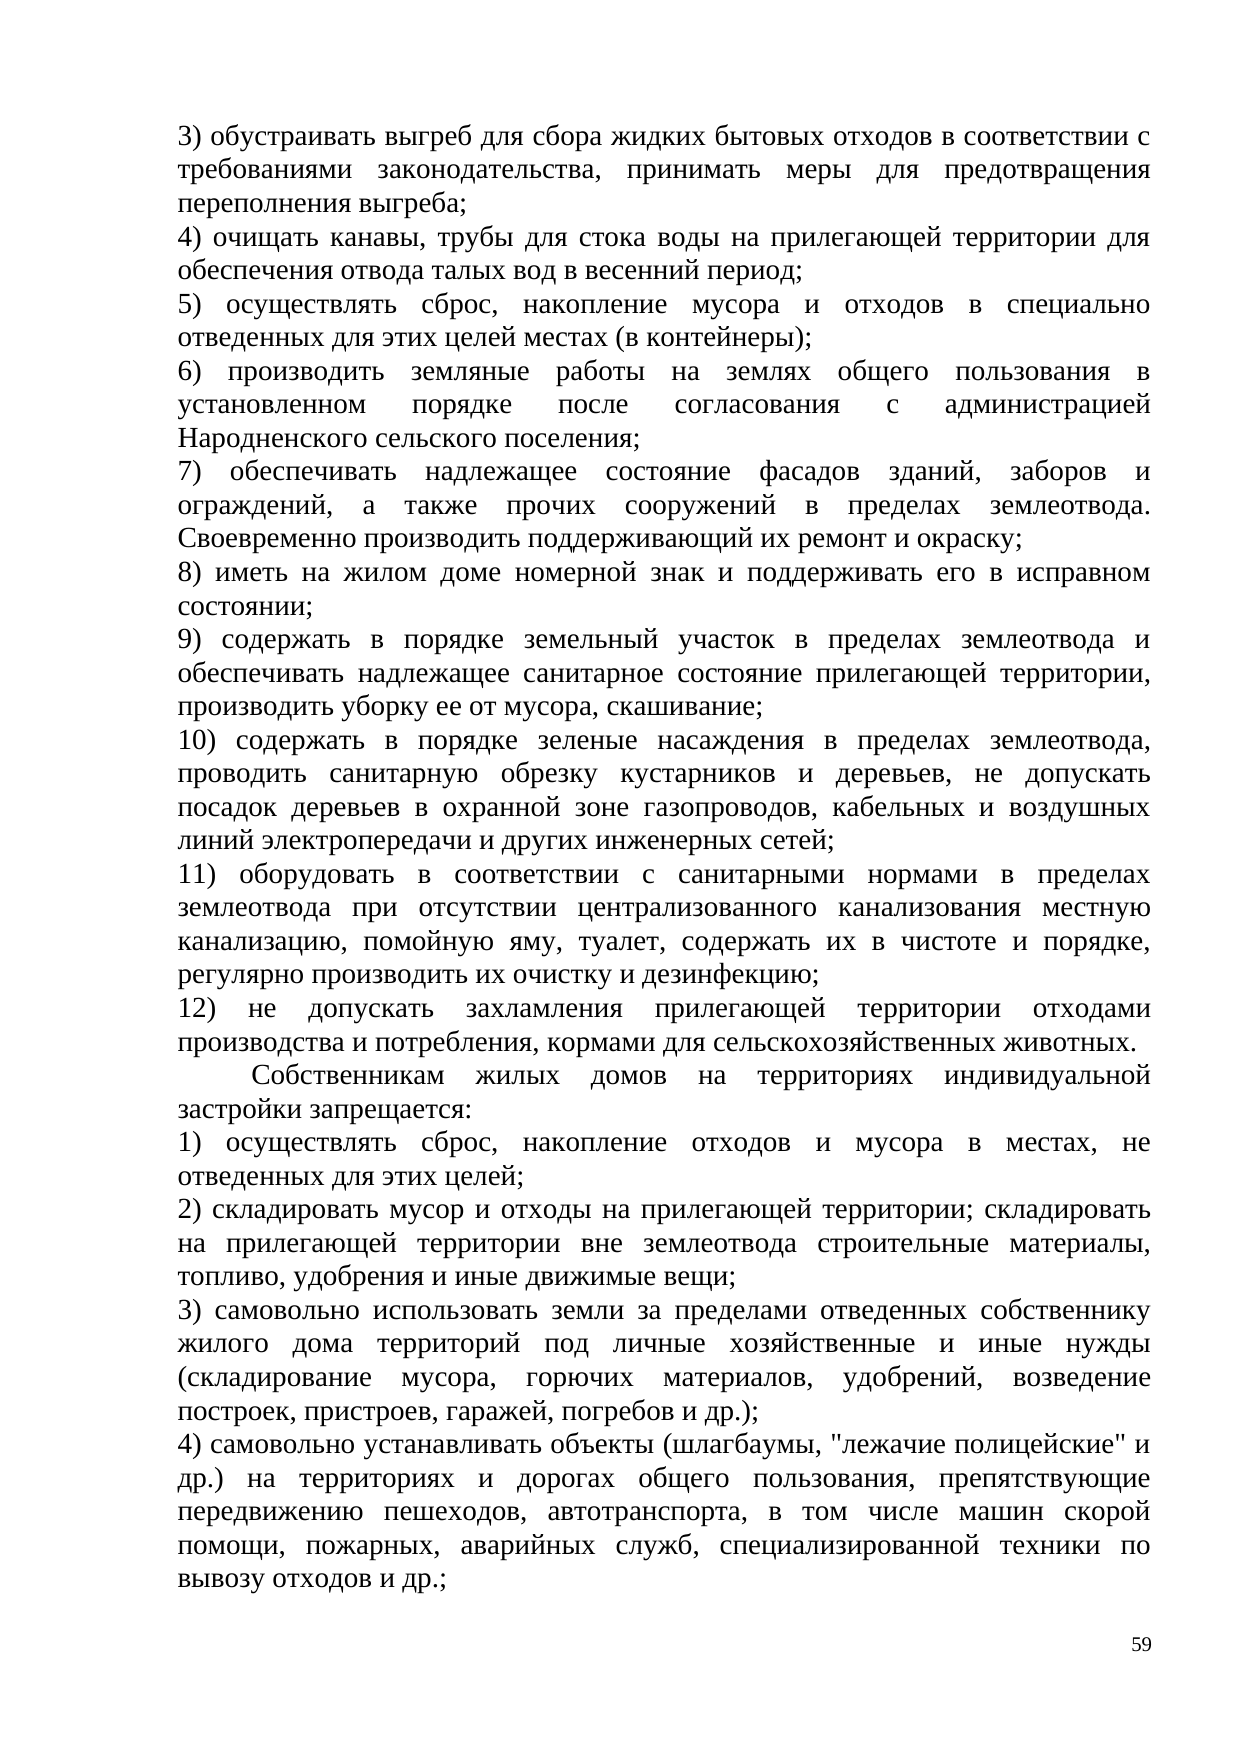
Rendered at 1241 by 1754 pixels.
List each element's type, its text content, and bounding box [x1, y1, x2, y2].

text 4) очищать канавы, трубы для стока воды на прилегающей территории для обеспечения отвода талых вод в весенний период; [177, 219, 1152, 286]
text 4) самовольно устанавливать объекты (шлагбаумы, "лежачие полицейские" и др.) на территориях и дорогах общего пользования, препятствующие передвижению пешеходов, автотранспорта, в том числе машин скорой помощи, пожарных, аварийных служб, специализированной техники по вывозу отходов и др.; [177, 1426, 1152, 1594]
text 5) осуществлять сброс, накопление мусора и отходов в специально отведенных для этих целей местах (в контейнеры); [177, 286, 1152, 353]
text 3) обустраивать выгреб для сбора жидких бытовых отходов в соответствии с требованиями законодательства, принимать меры для предотвращения переполнения выгреба; [177, 118, 1152, 219]
text 9) содержать в порядке земельный участок в пределах землеотвода и обеспечивать надлежащее санитарное состояние прилегающей территории, производить уборку ее от мусора, скашивание; [177, 621, 1152, 722]
text 1) осуществлять сброс, накопление отходов и мусора в местах, не отведенных для этих целей; [177, 1124, 1152, 1191]
text 2) складировать мусор и отходы на прилегающей территории; складировать на прилегающей территории вне землеотвода строительные материалы, топливо, удобрения и иные движимые вещи; [177, 1191, 1152, 1292]
text 8) иметь на жилом доме номерной знак и поддерживать его в исправном состоянии; [177, 554, 1152, 621]
text 12) не допускать захламления прилегающей территории отходами производства и потребления, кормами для сельскохозяйственных животных. [177, 990, 1152, 1057]
text 10) содержать в порядке зеленые насаждения в пределах землеотвода, проводить санитарную обрезку кустарников и деревьев, не допускать посадок деревьев в охранной зоне газопроводов, кабельных и воздушных линий электропередачи и других инженерных сетей; [177, 722, 1152, 856]
text 7) обеспечивать надлежащее состояние фасадов зданий, заборов и ограждений, а также прочих сооружений в пределах землеотвода. Своевременно производить поддерживающий их ремонт и окраску; [177, 453, 1152, 554]
text 6) производить земляные работы на землях общего пользования в установленном порядке после согласования с администрацией Народненского сельского поселения; [177, 353, 1152, 453]
text Собственникам жилых домов на территориях индивидуальной застройки запрещается: [177, 1057, 1152, 1124]
text 3) самовольно использовать земли за пределами отведенных собственнику жилого дома территорий под личные хозяйственные и иные нужды (складирование мусора, горючих материалов, удобрений, возведение построек, пристроев, гаражей, погребов и др.); [177, 1292, 1152, 1426]
text 11) оборудовать в соответствии с санитарными нормами в пределах землеотвода при отсутствии централизованного канализования местную канализацию, помойную яму, туалет, содержать их в чистоте и порядке, регулярно производить их очистку и дезинфекцию; [177, 856, 1152, 990]
